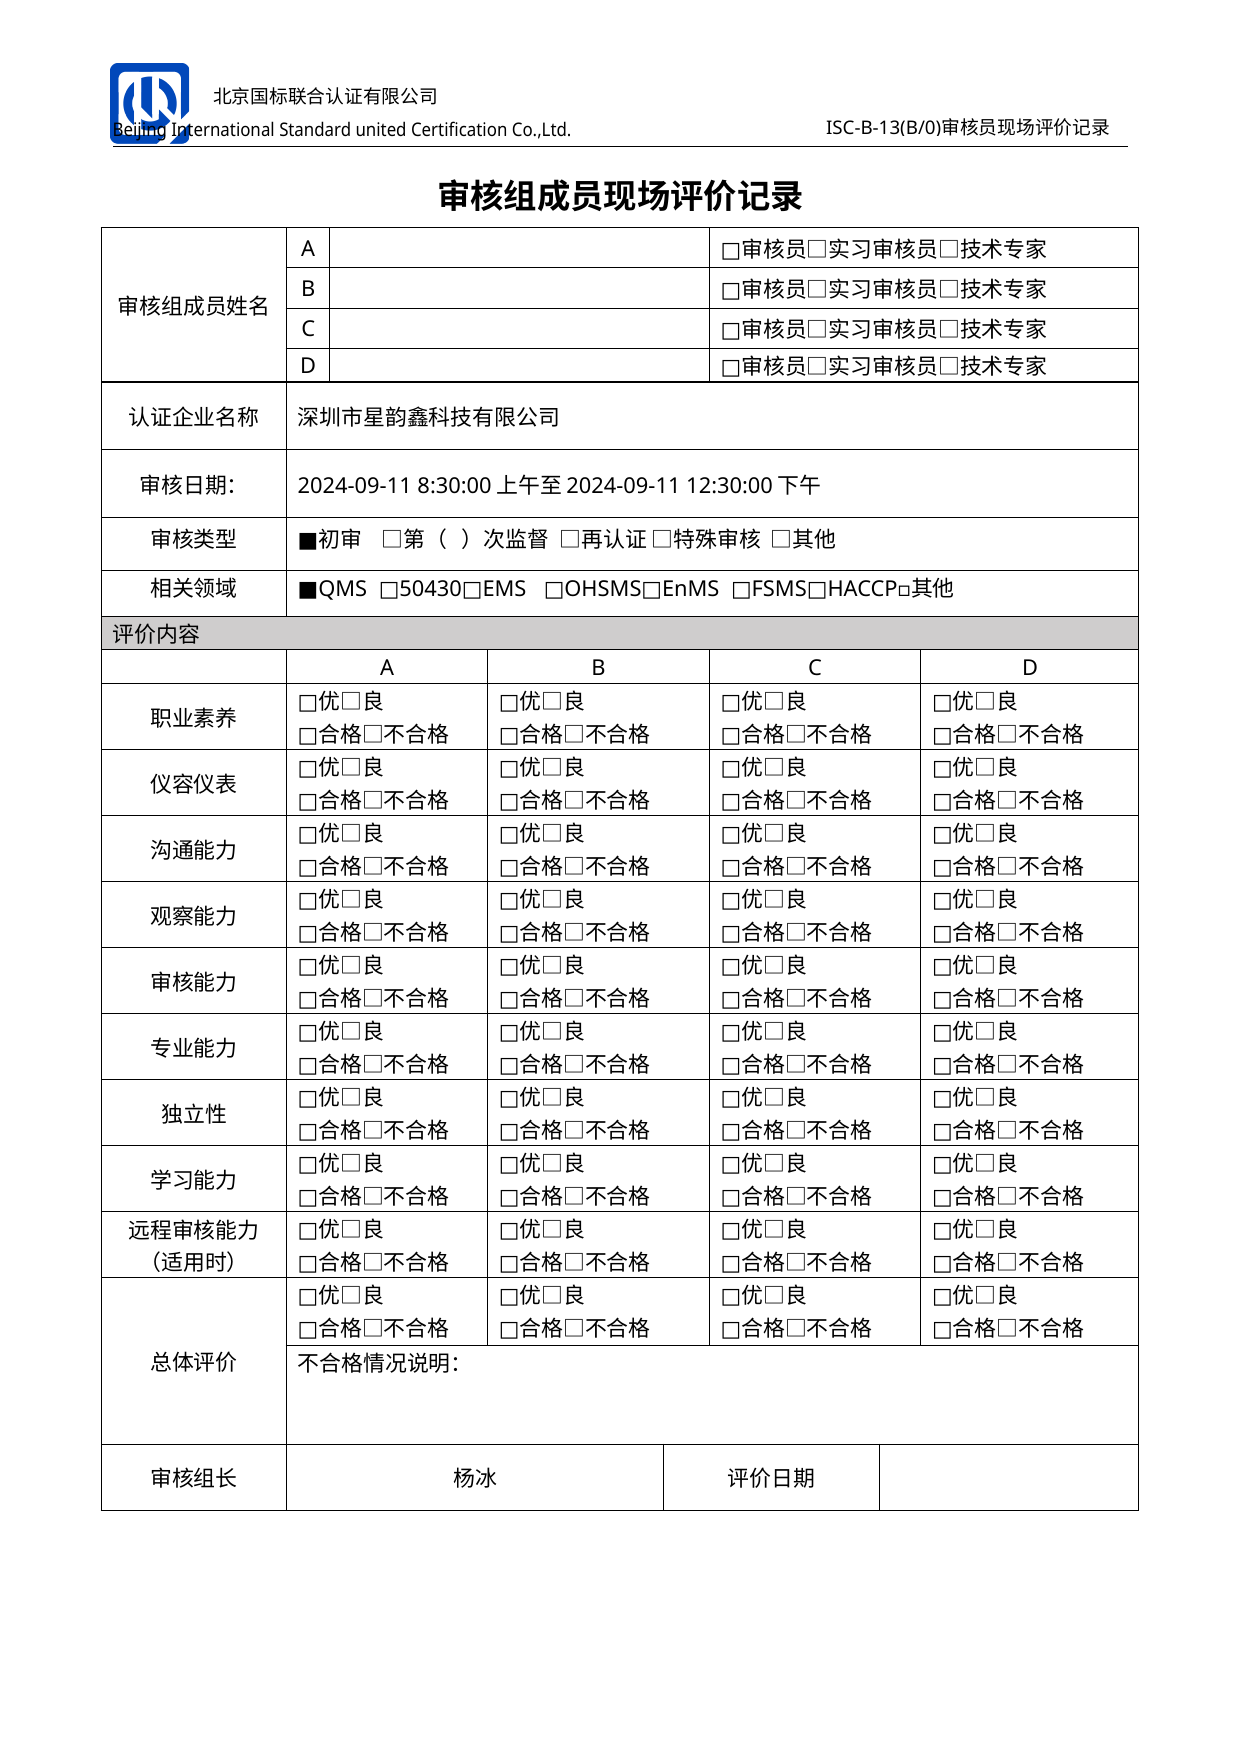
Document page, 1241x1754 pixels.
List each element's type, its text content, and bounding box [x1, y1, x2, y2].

table_cell □优□良 □合格□不合格 [287, 1146, 487, 1211]
table_cell □优□良 □合格□不合格 [287, 1212, 487, 1277]
table_cell 远程审核能力 （适用时） [102, 1212, 286, 1277]
table_cell 评价日期 [664, 1445, 879, 1509]
table_cell 独立性 [102, 1080, 286, 1145]
table_cell □优□良 □合格□不合格 [921, 1014, 1138, 1079]
table_header [330, 228, 709, 267]
table_cell □优□良 □合格□不合格 [921, 816, 1138, 881]
table_cell □优□良 □合格□不合格 [488, 1278, 709, 1345]
table_cell □优□良 □合格□不合格 [488, 1014, 709, 1079]
table_cell [330, 349, 709, 381]
table_cell □优□良 □合格□不合格 [710, 882, 920, 947]
table_cell C [287, 309, 329, 348]
table_cell 总体评价 [102, 1278, 286, 1443]
table_cell □优□良 □合格□不合格 [287, 816, 487, 881]
table_cell 认证企业名称 [102, 383, 286, 449]
table_cell C [710, 650, 920, 683]
table_cell 沟通能力 [102, 816, 286, 881]
table_cell 审核组长 [102, 1445, 286, 1509]
table_cell A [287, 650, 487, 683]
table_cell 观察能力 [102, 882, 286, 947]
table_cell □优□良 □合格□不合格 [488, 1080, 709, 1145]
table_cell □优□良 □合格□不合格 [488, 1212, 709, 1277]
table_cell □优□良 □合格□不合格 [710, 1278, 920, 1345]
table_cell 学习能力 [102, 1146, 286, 1211]
table_cell □优□良 □合格□不合格 [921, 684, 1138, 749]
table_cell 评价内容 [102, 617, 1138, 649]
table_cell B [287, 268, 329, 308]
table_cell □优□良 □合格□不合格 [710, 684, 920, 749]
table_cell □优□良 □合格□不合格 [287, 1014, 487, 1079]
table_cell □优□良 □合格□不合格 [710, 1212, 920, 1277]
table_cell □优□良 □合格□不合格 [488, 750, 709, 815]
table_cell □优□良 □合格□不合格 [287, 882, 487, 947]
text 审核组成员现场评价记录 [112, 162, 1128, 227]
table_header □审核员□实习审核员□技术专家 [710, 228, 1138, 267]
table_cell □优□良 □合格□不合格 [287, 948, 487, 1013]
table_cell □优□良 □合格□不合格 [287, 1278, 487, 1345]
table_cell □优□良 □合格□不合格 [488, 816, 709, 881]
table_cell □优□良 □合格□不合格 [488, 948, 709, 1013]
table_cell 深圳市星韵鑫科技有限公司 [287, 383, 1138, 449]
table_cell □优□良 □合格□不合格 [710, 750, 920, 815]
table_cell D [287, 349, 329, 381]
table_cell 2024-09-11 8:30:00上午至2024-09-11 12:30:00下午 [287, 450, 1138, 517]
table_cell 仪容仪表 [102, 750, 286, 815]
table_cell 杨冰 [287, 1445, 663, 1509]
table_cell 审核能力 [102, 948, 286, 1013]
table_cell 审核类型 [102, 518, 286, 570]
table_cell ■QMS □50430□EMS □OHSMS□EnMS □FSMS□HACCP□其他 [287, 571, 1138, 616]
table_cell □优□良 □合格□不合格 [921, 750, 1138, 815]
table_cell □优□良 □合格□不合格 [488, 684, 709, 749]
table_cell □优□良 □合格□不合格 [287, 684, 487, 749]
table_cell □优□良 □合格□不合格 [921, 948, 1138, 1013]
table_cell □优□良 □合格□不合格 [710, 816, 920, 881]
table_cell 不合格情况说明： [287, 1346, 1138, 1443]
table_cell □优□良 □合格□不合格 [921, 1278, 1138, 1345]
table_cell □优□良 □合格□不合格 [710, 1014, 920, 1079]
table_cell ■初审 □第（ ）次监督 □再认证 □特殊审核 □其他 [287, 518, 1138, 570]
table_header 审核组成员姓名 [102, 228, 286, 381]
table_cell D [921, 650, 1138, 683]
table_cell □审核员□实习审核员□技术专家 [710, 349, 1138, 381]
table_cell 专业能力 [102, 1014, 286, 1079]
table_cell □优□良 □合格□不合格 [921, 1212, 1138, 1277]
table_cell 审核日期： [102, 450, 286, 517]
table_cell □优□良 □合格□不合格 [921, 1080, 1138, 1145]
table_cell □优□良 □合格□不合格 [488, 1146, 709, 1211]
table_cell □优□良 □合格□不合格 [710, 1146, 920, 1211]
table_cell □审核员□实习审核员□技术专家 [710, 268, 1138, 308]
table_cell □优□良 □合格□不合格 [710, 948, 920, 1013]
table_cell [330, 309, 709, 348]
table_cell 相关领域 [102, 571, 286, 616]
table_cell □优□良 □合格□不合格 [710, 1080, 920, 1145]
table_header A [287, 228, 329, 267]
table_cell □优□良 □合格□不合格 [287, 750, 487, 815]
table_cell □优□良 □合格□不合格 [488, 882, 709, 947]
table_cell B [488, 650, 709, 683]
table_cell □优□良 □合格□不合格 [287, 1080, 487, 1145]
table_cell □优□良 □合格□不合格 [921, 882, 1138, 947]
table_cell □优□良 □合格□不合格 [921, 1146, 1138, 1211]
table_cell [880, 1445, 1138, 1509]
table_cell [330, 268, 709, 308]
table_cell 职业素养 [102, 684, 286, 749]
picture [110, 63, 190, 144]
table_cell □审核员□实习审核员□技术专家 [710, 309, 1138, 348]
table_cell [102, 650, 286, 683]
